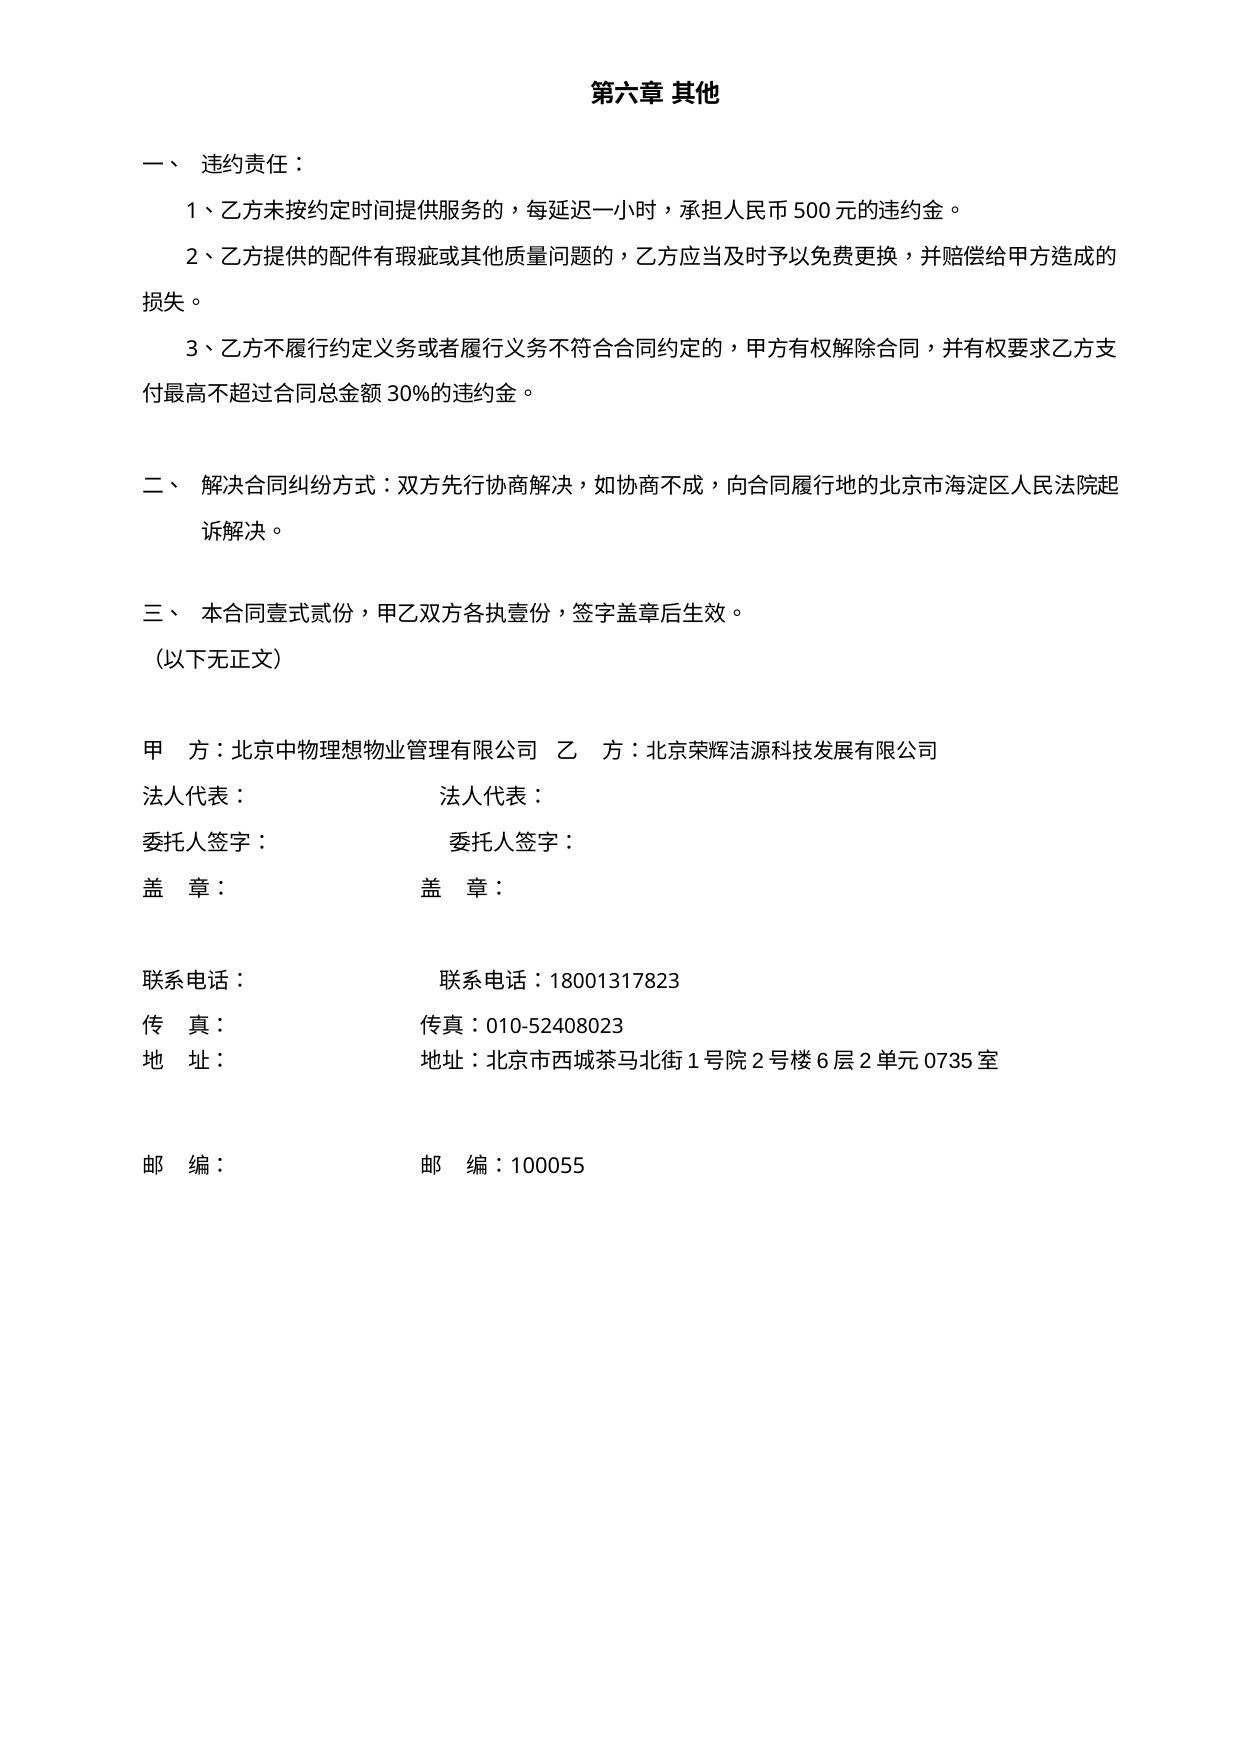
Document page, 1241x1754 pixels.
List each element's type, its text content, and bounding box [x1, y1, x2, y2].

text 2、乙方提供的配件有瑕疵或其他质量问题的，乙方应当及时予以免费更换，并赔偿给甲方造成的损失。 [142, 228, 1135, 319]
text 委托人签字： 委托人签字： [142, 814, 1135, 860]
text 盖 章： 盖 章： [142, 860, 1135, 906]
text 联系电话： 联系电话：18001317823 [142, 951, 1135, 997]
text 1、乙方未按约定时间提供服务的，每延迟一小时，承担人民币500元的违约金。 [142, 182, 1135, 228]
text 法人代表： 法人代表： [142, 768, 1135, 814]
text 地 址： 地址：北京市西城茶马北街1号院2号楼6层2单元0735室 [142, 1043, 1135, 1075]
text 邮 编： 邮 编：100055 [142, 1136, 1135, 1182]
text 传 真： 传真：010-52408023 [142, 997, 1135, 1043]
text 第六章 其他 [590, 76, 1135, 109]
list 违约责任： [142, 136, 1135, 182]
list 解决合同纠纷方式：双方先行协商解决，如协商不成，向合同履行地的北京市海淀区人民法院起诉解决。 [142, 457, 1135, 548]
list 本合同壹式贰份，甲乙双方各执壹份，签字盖章后生效。 [142, 585, 1135, 631]
text 甲 方：北京中物理想物业管理有限公司 乙 方：北京荣辉洁源科技发展有限公司 [142, 722, 1135, 768]
text 3、乙方不履行约定义务或者履行义务不符合合同约定的，甲方有权解除合同，并有权要求乙方支付最高不超过合同总金额30%的违约金。 [142, 319, 1135, 411]
text （以下无正文） [142, 631, 1135, 676]
